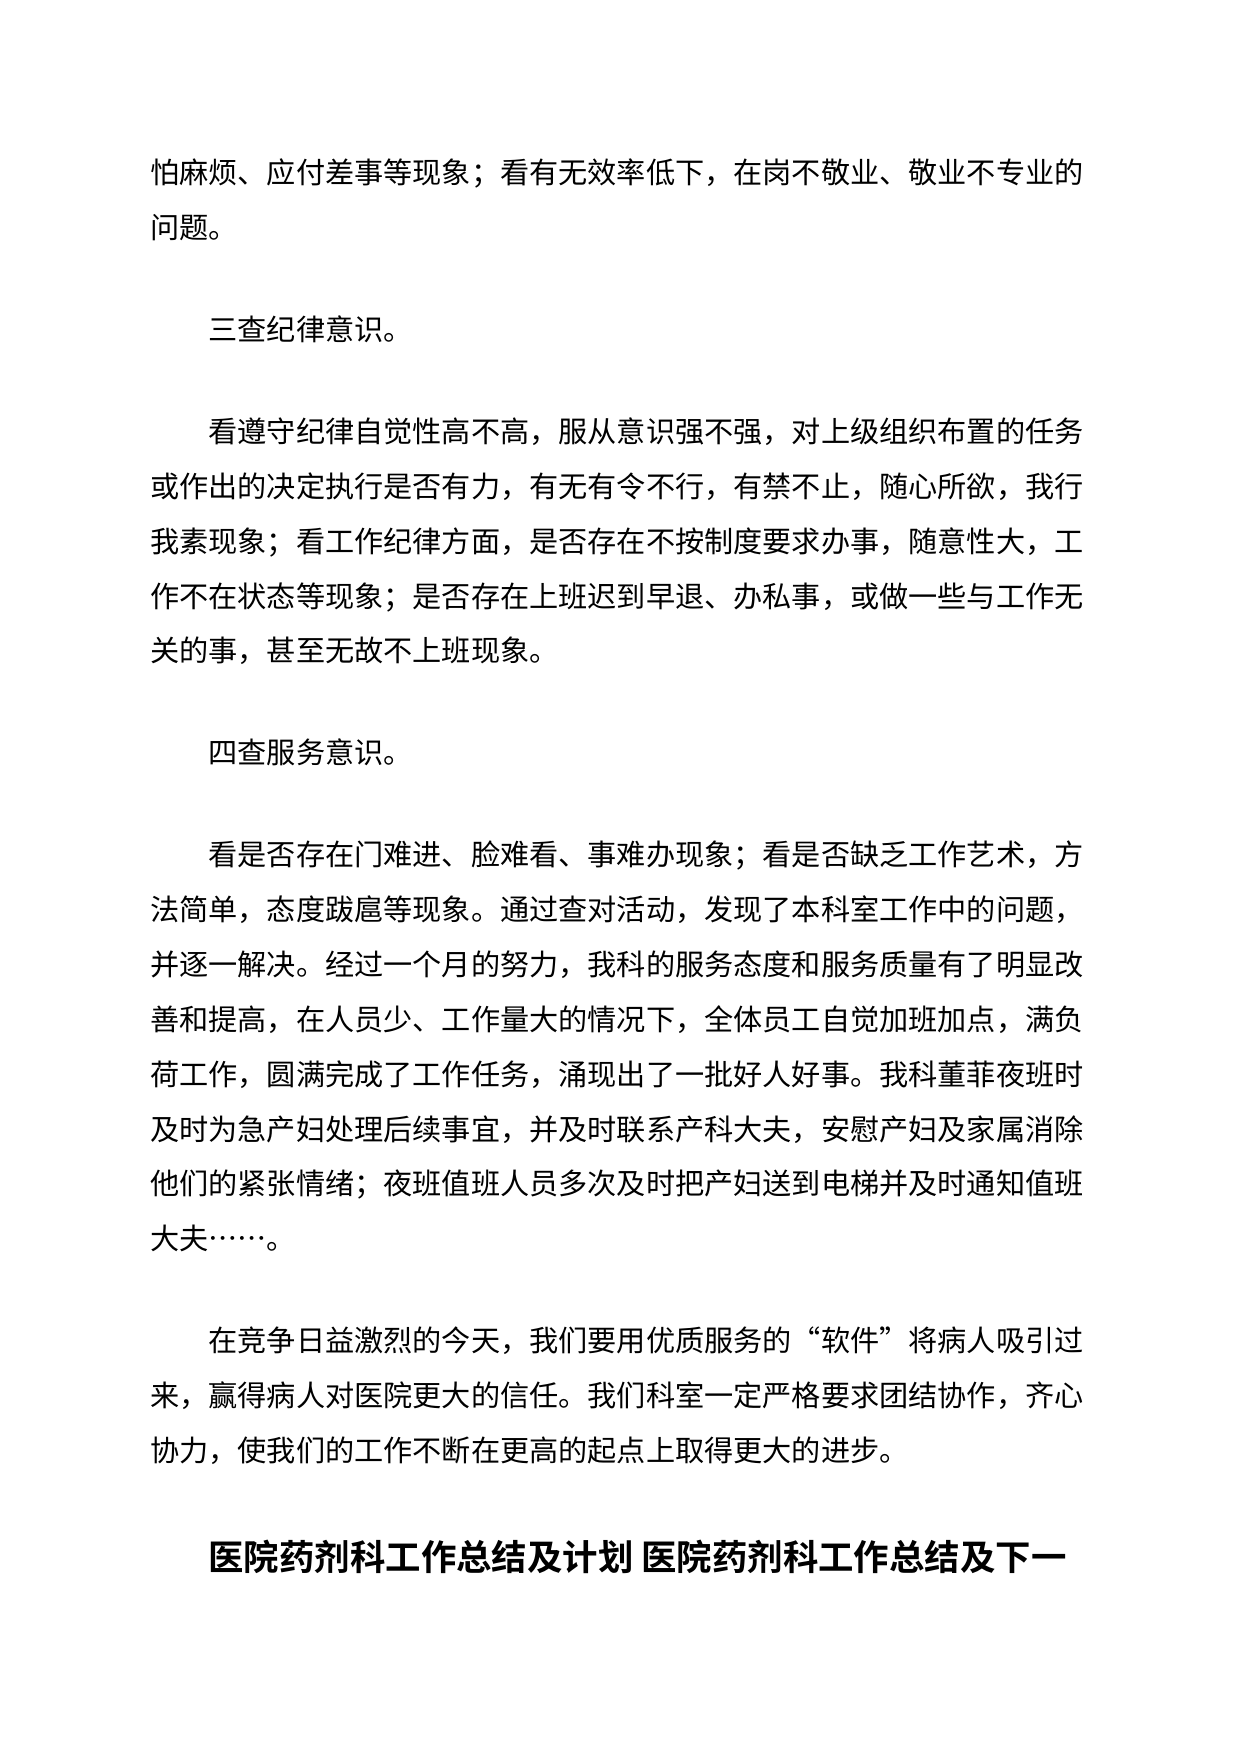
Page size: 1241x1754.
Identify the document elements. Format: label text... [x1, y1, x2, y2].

text 三查纪律意识。 [150, 307, 1090, 349]
text 看遵守纪律自觉性高不高，服从意识强不强，对上级组织布置的任务或作出的决定执行是否有力，有无有令不行，有禁不止，随心所欲，我行我素现象；看工作纪律方面，是否存在不按制度要求办事，随意性大，工作不在状态等现象；是否存在上班迟到早退、办私事，或做一些与工作无关的事，甚至无故不上班现象。 [150, 408, 1090, 670]
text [150, 150, 1090, 247]
text 在竞争日益激烈的今天，我们要用优质服务的“软件”将病人吸引过来，赢得病人对医院更大的信任。我们科室一定严格要求团结协作，齐心协力，使我们的工作不断在更高的起点上取得更大的进步。 [150, 1318, 1090, 1470]
text 看是否存在门难进、脸难看、事难办现象；看是否缺乏工作艺术，方法简单，态度跋扈等现象。通过查对活动，发现了本科室工作中的问题，并逐一解决。经过一个月的努力，我科的服务态度和服务质量有了明显改善和提高，在人员少、工作量大的情况下，全体员工自觉加班加点，满负荷工作，圆满完成了工作任务，涌现出了一批好人好事。我科董菲夜班时及时为急产妇处理后续事宜，并及时联系产科大夫，安慰产妇及家属消除他们的紧张情绪；夜班值班人员多次及时把产妇送到电梯并及时通知值班大夫……。 [150, 832, 1090, 1258]
text 四查服务意识。 [150, 730, 1090, 772]
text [150, 1529, 1090, 1580]
